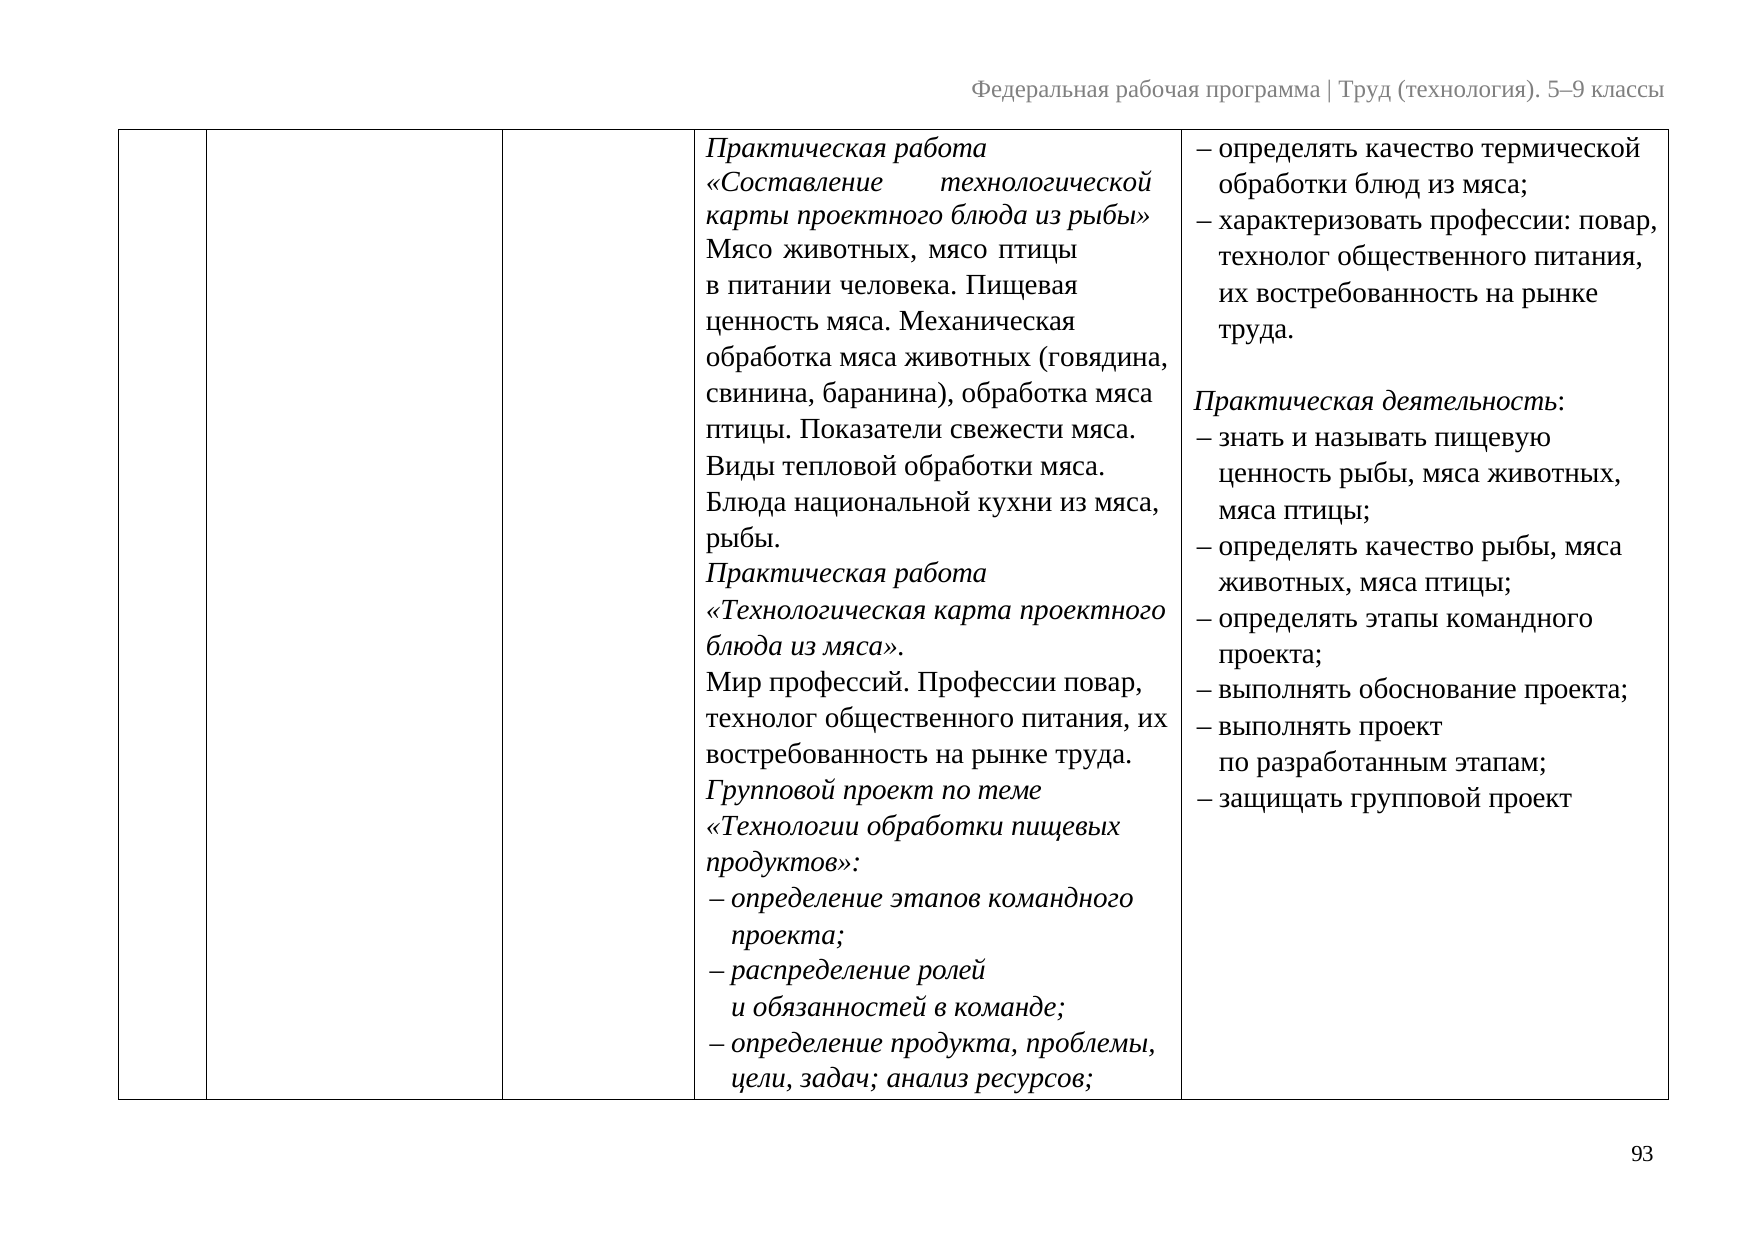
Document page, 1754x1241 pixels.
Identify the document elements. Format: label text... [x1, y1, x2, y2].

table_header [119, 130, 206, 1099]
table_header [503, 130, 694, 1099]
table_header определять качество термической обработки блюд из мяса; характеризовать профессии: повар, технолог общественного питания, их востребованность на рынке труда. Практическая деятельность: знать и называть пищевую ценность рыбы, мяса животных, мяса птицы; определять качество рыбы, мяса животных, мяса птицы; определять этапы командного проекта; выполнять обоснование проекта; выполнять проект по разработанным этапам; защищать групповой проект [1182, 130, 1668, 1099]
table_header Практическая работа «Составление технологической карты проектного блюда из рыбы» Мясо животных, мясо птицы в питании человека. Пищевая ценность мяса. Механическая обработка мяса животных (говядина, свинина, баранина), обработка мяса птицы. Показатели свежести мяса. Виды тепловой обработки мяса. Блюда национальной кухни из мяса, рыбы. Практическая работа «Технологическая карта проектного блюда из мяса». Мир профессий. Профессии повар, технолог общественного питания, их востребованность на рынке труда. Групповой проект по теме «Технологии обработки пищевых продуктов»: определение этапов командного проекта; распределение ролей и обязанностей в команде; определение продукта, проблемы, цели, задач; анализ ресурсов; [695, 130, 1181, 1099]
table_header [207, 130, 502, 1099]
